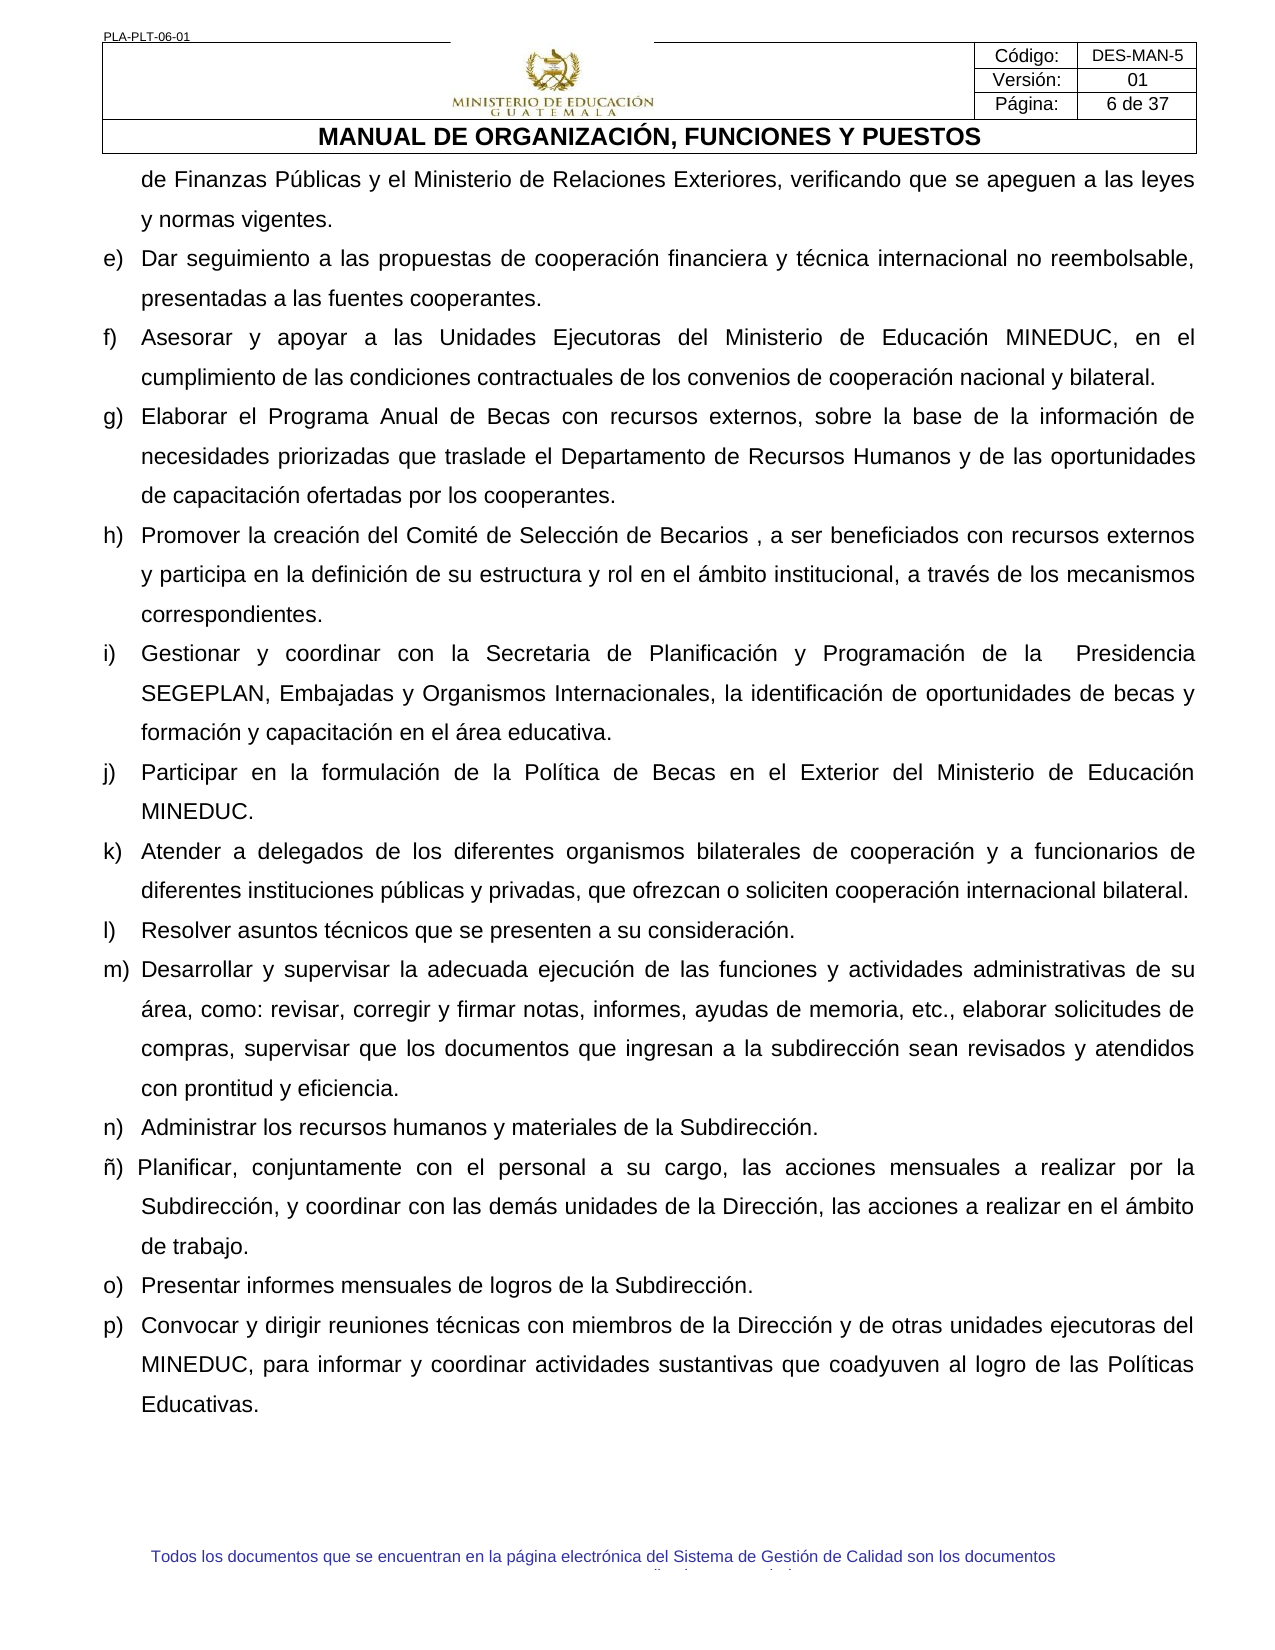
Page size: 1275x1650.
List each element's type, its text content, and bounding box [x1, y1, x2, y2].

table_cell MANUAL DE ORGANIZACIÓN, FUNCIONES Y PUESTOS [103, 120, 1196, 153]
list Convocar y dirigir reuniones técnicas con miembros de la Dirección y de otras unidades ejecutoras del MINEDUC, para informar y coordinar actividades sustantivas que coadyuven al logro de las Políticas Educativas. [103, 1312, 1195, 1417]
text ñ) Planificar, conjuntamente con el personal a su cargo, las acciones mensuales a realizar por la Subdirección, y coordinar con las demás unidades de la Dirección, las acciones a realizar en el ámbito de trabajo. [103, 1154, 1196, 1259]
table_header [103, 43, 450, 118]
list Participar en la formulación de la Política de Becas en el Exterior del Ministerio de Educación MINEDUC. [103, 758, 1196, 824]
table_header [654, 43, 974, 118]
list Promover la creación del Comité de Selección de Becarios , a ser beneficiados con recursos externos y participa en la definición de su estructura y rol en el ámbito institucional, a través de los mecanismos correspondientes. [103, 522, 1196, 627]
list Presentar informes mensuales de logros de la Subdirección. [103, 1272, 1208, 1298]
list Resolver asuntos técnicos que se presenten a su consideración. [103, 917, 1208, 943]
table_cell Página: [975, 93, 1077, 118]
list Gestionar y coordinar con la Secretaria de Planificación y Programación de la Presidencia SEGEPLAN, Embajadas y Organismos Internacionales, la identificación de oportunidades de becas y formación y capacitación en el área educativa. [103, 640, 1196, 745]
text de Finanzas Públicas y el Ministerio de Relaciones Exteriores, verificando que se apeguen a las leyes y normas vigentes. [141, 166, 1196, 232]
list Asesorar y apoyar a las Unidades Ejecutoras del Ministerio de Educación MINEDUC, en el cumplimiento de las condiciones contractuales de los convenios de cooperación nacional y bilateral. [103, 324, 1196, 390]
list Administrar los recursos humanos y materiales de la Subdirección. [103, 1114, 1208, 1140]
list Desarrollar y supervisar la adecuada ejecución de las funciones y actividades administrativas de su área, como: revisar, corregir y firmar notas, informes, ayudas de memoria, etc., elaborar solicitudes de compras, supervisar que los documentos que ingresan a la subdirección sean revisados y atendidos con prontitud y eficiencia. [103, 956, 1196, 1101]
list Elaborar el Programa Anual de Becas con recursos externos, sobre la base de la información de necesidades priorizadas que traslade el Departamento de Recursos Humanos y de las oportunidades de capacitación ofertadas por los cooperantes. [103, 403, 1196, 508]
table_cell 01 [1078, 69, 1196, 92]
table_cell 6 de 37 [1078, 93, 1196, 118]
list Dar seguimiento a las propuestas de cooperación financiera y técnica internacional no reembolsable, presentadas a las fuentes cooperantes. [103, 245, 1196, 311]
table_header DES-MAN-5 [1078, 43, 1196, 68]
table_header Código: [975, 43, 1077, 68]
table_cell Versión: [975, 69, 1077, 92]
list Atender a delegados de los diferentes organismos bilaterales de cooperación y a funcionarios de diferentes instituciones públicas y privadas, que ofrezcan o soliciten cooperación internacional bilateral. [103, 838, 1196, 904]
picture [450, 42, 654, 119]
